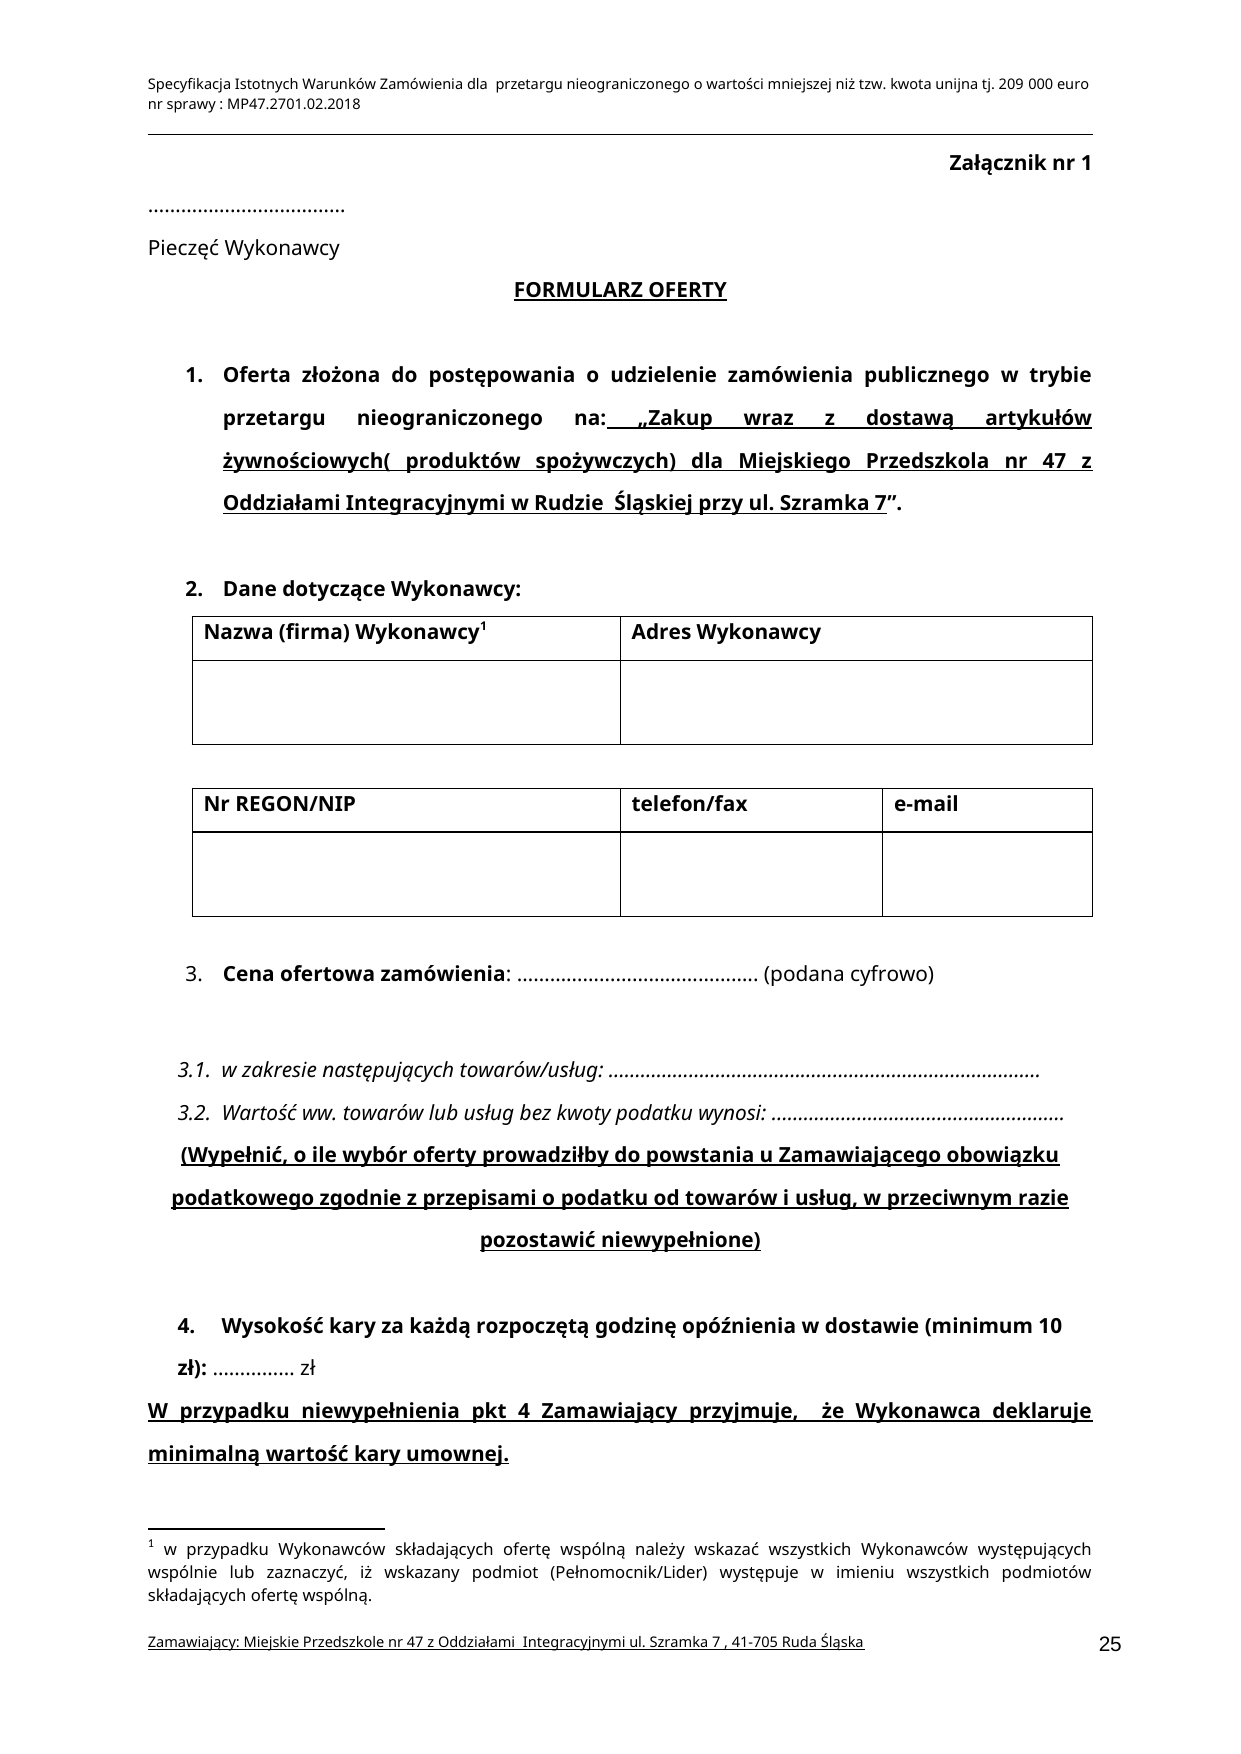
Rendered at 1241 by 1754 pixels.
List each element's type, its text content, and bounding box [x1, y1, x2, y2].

list Wysokość kary za każdą rozpoczętą godzinę opóźnienia w dostawie (minimum 10 zł): …………… zł [177, 1311, 1093, 1382]
table_header Nr REGON/NIP [193, 789, 620, 831]
table_header e-mail [883, 789, 1092, 831]
text FORMULARZ OFERTY [148, 275, 1093, 304]
list Cena ofertowa zamówienia: …………………………………….. (podana cyfrowo) [185, 959, 1093, 988]
table_cell [883, 833, 1092, 916]
text W przypadku niewypełnienia pkt 4 Zamawiający przyjmuje, że Wykonawca deklaruje minimalną wartość kary umownej. [148, 1396, 1093, 1420]
table_header Adres Wykonawcy [621, 617, 1092, 660]
table_cell [621, 833, 882, 916]
table_header telefon/fax [621, 789, 882, 831]
table_header Nazwa (firma) Wykonawcy [193, 617, 620, 660]
list Dane dotyczące Wykonawcy: [185, 574, 1093, 602]
text W przypadku niewypełnienia pkt 4 Zamawiający przyjmuje, że Wykonawca deklaruje minimalną wartość kary umownej. [148, 1422, 1093, 1467]
text Pieczęć Wykonawcy [148, 233, 1093, 261]
text (Wypełnić, o ile wybór oferty prowadziłby do powstania u Zamawiającego obowiązku podatkowego zgodnie z przepisami o podatku od towarów i usług, w przeciwnym razie pozostawić niewypełnione) [148, 1140, 1093, 1254]
list Wartość ww. towarów lub usług bez kwoty podatku wynosi: ………………………………………………. [177, 1098, 1093, 1126]
list Oferta złożona do postępowania o udzielenie zamówienia publicznego w trybie przetargu nieograniczonego na: „Zakup wraz z dostawą artykułów żywnościowych( produktów spożywczych) dla Miejskiego Przedszkola nr 47 z Oddziałami Integracyjnymi w Rudzie Śląskiej przy ul. Szramka 7”. [185, 361, 1093, 517]
table_cell [193, 661, 620, 744]
list w zakresie następujących towarów/usług: ……………………………………………………………………… [177, 1055, 1093, 1084]
table_cell [621, 661, 1092, 744]
text Załącznik nr 1 [148, 148, 1093, 176]
table_cell [193, 833, 620, 916]
text ……………………………… [148, 190, 1093, 219]
